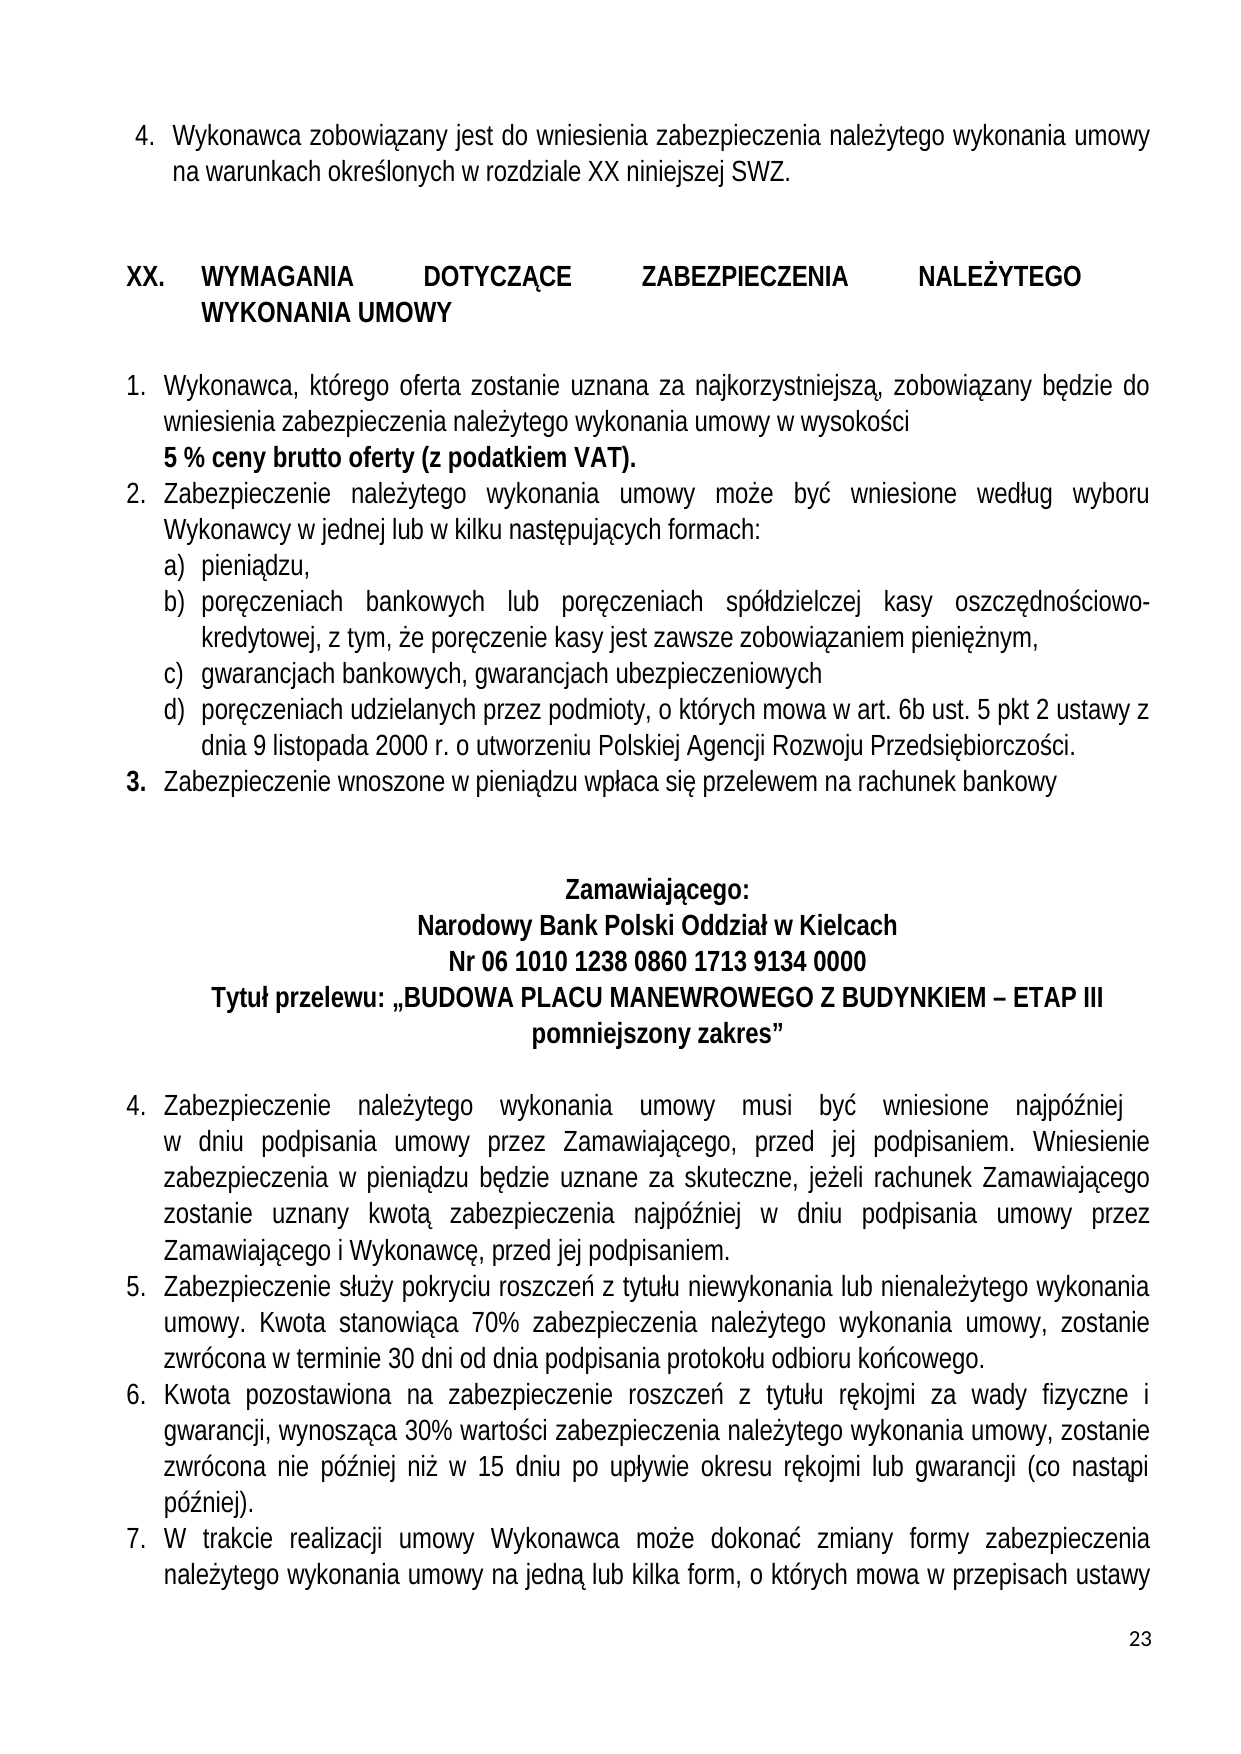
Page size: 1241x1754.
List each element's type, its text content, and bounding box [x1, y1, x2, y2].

list Wykonawca, którego oferta zostanie uznana za najkorzystniejszą, zobowiązany będzie do wniesienia zabezpieczenia należytego wykonania umowy w wysokości [126, 368, 1152, 437]
list poręczeniach udzielanych przez podmioty, o których mowa w art. 6b ust. 5 pkt 2 ustawy z dnia 9 listopada 2000 r. o utworzeniu Polskiej Agencji Rozwoju Przedsiębiorczości. [164, 692, 1152, 762]
list Kwota pozostawiona na zabezpieczenie roszczeń z tytułu rękojmi za wady fizyczne i gwarancji, wynosząca 30% wartości zabezpieczenia należytego wykonania umowy, zostanie zwrócona nie później niż w 15 dniu po upływie okresu rękojmi lub gwarancji (co nastąpi później). [126, 1377, 1152, 1518]
list Zabezpieczenie należytego wykonania umowy musi być wniesione najpóźniej w dniu podpisania umowy przez Zamawiającego, przed jej podpisaniem. Wniesienie zabezpieczenia w pieniądzu będzie uznane za skuteczne, jeżeli rachunek Zamawiającego zostanie uznany kwotą zabezpieczenia najpóźniej w dniu podpisania umowy przez Zamawiającego i Wykonawcę, przed jej podpisaniem. [126, 1088, 1152, 1266]
list pieniądzu, [164, 548, 1152, 581]
list Wykonawca zobowiązany jest do wniesienia zabezpieczenia należytego wykonania umowy na warunkach określonych w rozdziale XX niniejszej SWZ. [135, 118, 1152, 188]
list Tytuł przelewu: „BUDOWA PLACU MANEWROWEGO Z BUDYNKIEM – ETAP III pomniejszony zakres” [164, 980, 1152, 1050]
list Zabezpieczenie należytego wykonania umowy może być wniesione według wyboru Wykonawcy w jednej lub w kilku następujących formach: [126, 476, 1152, 545]
list Zabezpieczenie służy pokryciu roszczeń z tytułu niewykonania lub nienależytego wykonania umowy. Kwota stanowiąca 70% zabezpieczenia należytego wykonania umowy, zostanie zwrócona w terminie 30 dni od dnia podpisania protokołu odbioru końcowego. [126, 1269, 1152, 1374]
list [126, 1521, 1152, 1591]
list gwarancjach bankowych, gwarancjach ubezpieczeniowych [164, 656, 1152, 689]
list poręczeniach bankowych lub poręczeniach spółdzielczej kasy oszczędnościowo-kredytowej, z tym, że poręczenie kasy jest zawsze zobowiązaniem pieniężnym, [164, 584, 1152, 653]
list WYMAGANIA DOTYCZĄCE ZABEZPIECZENIA NALEŻYTEGO WYKONANIA UMOWY [126, 259, 1152, 329]
list Zabezpieczenie wnoszone w pieniądzu wpłaca się przelewem na rachunek bankowy [126, 764, 1152, 798]
list Nr 06 1010 1238 0860 1713 9134 0000 [164, 944, 1152, 978]
list Zamawiającego: [164, 872, 1152, 906]
list 5 % ceny brutto oferty (z podatkiem VAT). [164, 440, 1152, 473]
list Narodowy Bank Polski Oddział w Kielcach [164, 908, 1152, 942]
